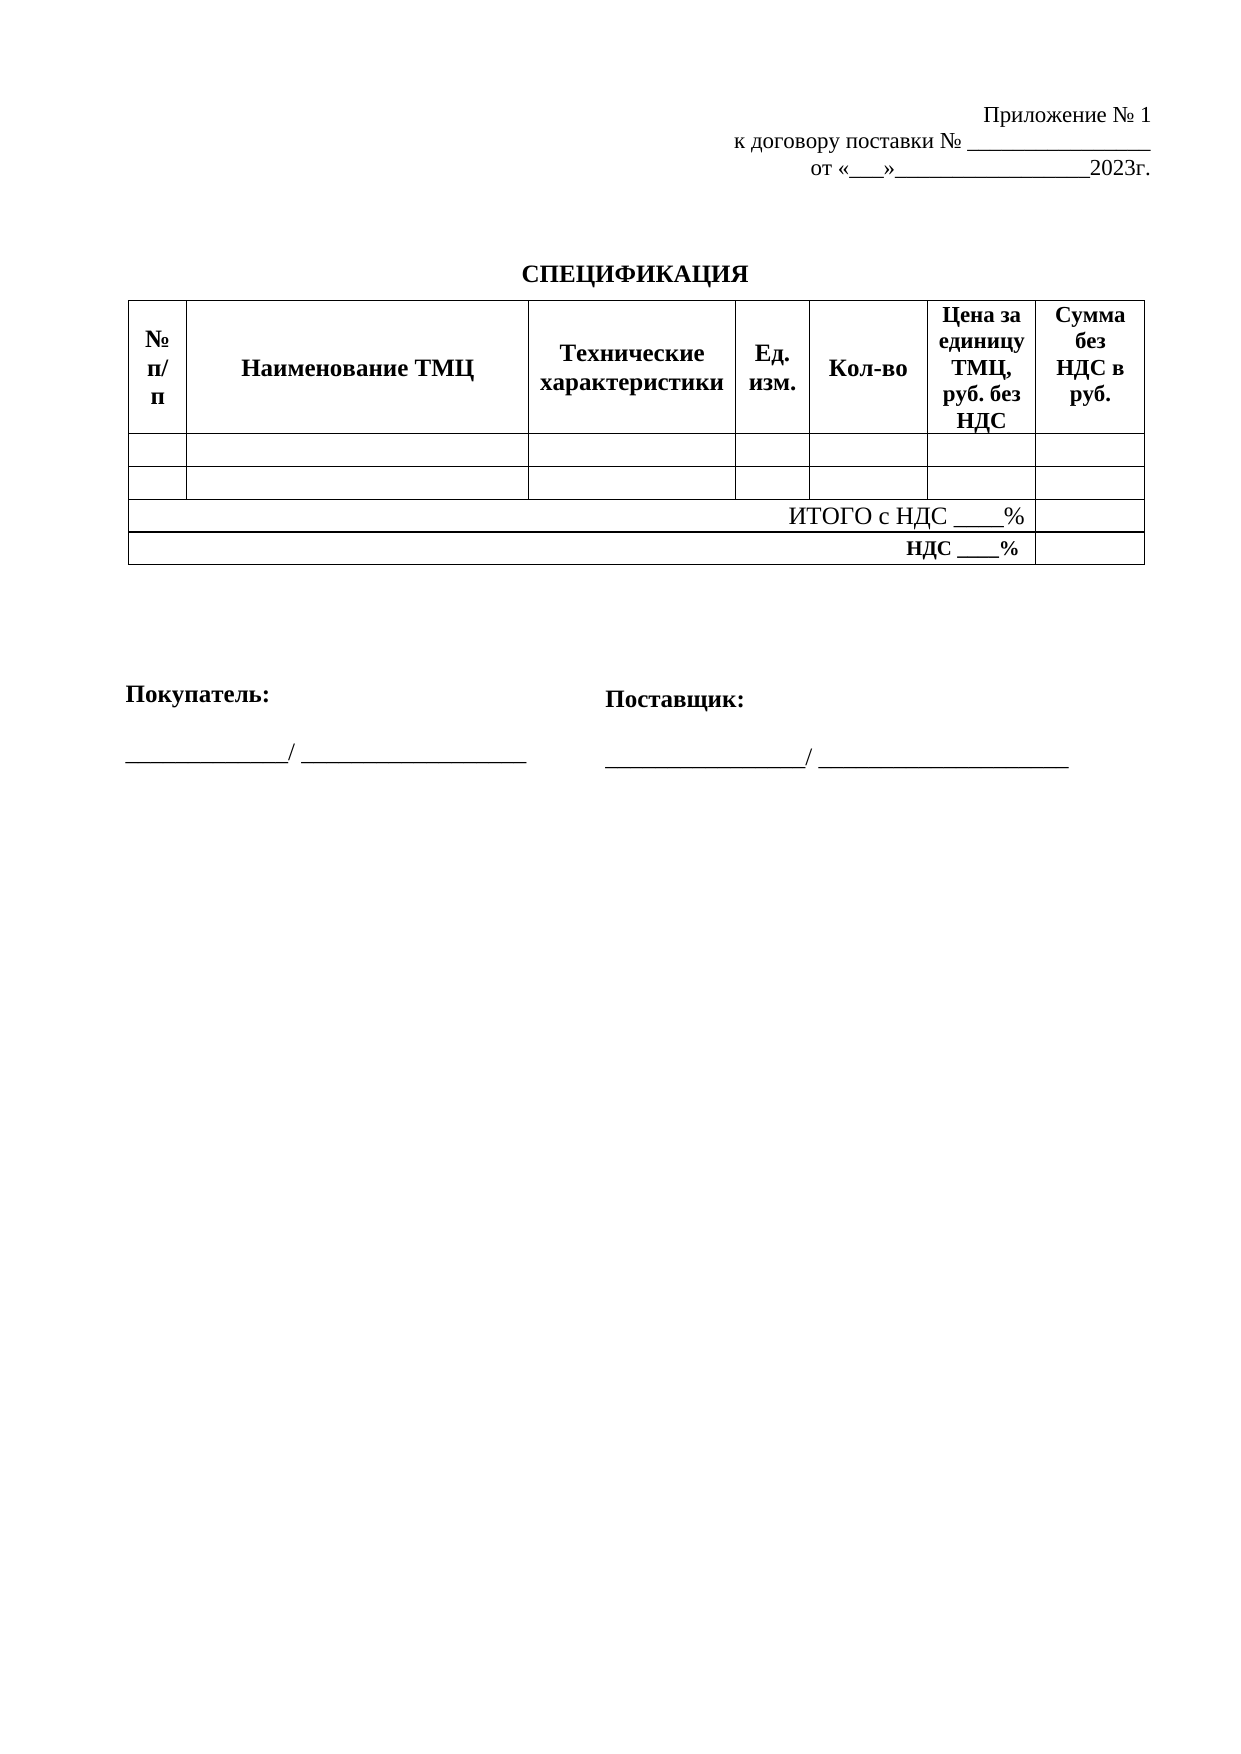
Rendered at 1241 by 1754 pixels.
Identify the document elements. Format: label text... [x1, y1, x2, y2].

table_cell [928, 467, 1035, 499]
table_cell [129, 467, 186, 499]
table_cell [1036, 434, 1144, 466]
table_cell [736, 434, 809, 466]
table_cell [1036, 500, 1144, 531]
table_header Цена за единицу ТМЦ, руб. без НДС [928, 301, 1035, 433]
table_header Покупатель: _____________/ __________________ [118, 627, 598, 818]
text от «___»_________________2023г. [118, 154, 1152, 180]
table_cell [187, 434, 528, 466]
table_header Кол-во [810, 301, 927, 433]
text СПЕЦИФИКАЦИЯ [118, 259, 1152, 288]
table_header № п/п [129, 301, 186, 433]
table_cell [810, 434, 927, 466]
table_cell НДС ____% [129, 533, 1035, 564]
table_cell [529, 467, 735, 499]
table_cell [1036, 533, 1144, 564]
table_cell [736, 467, 809, 499]
table_cell ИТОГО с НДС ____% [129, 500, 1035, 531]
table_header Сумма без НДС в руб. [1036, 301, 1144, 433]
table_header Наименование ТМЦ [187, 301, 528, 433]
table_header Технические характеристики [529, 301, 735, 433]
table_cell [928, 434, 1035, 466]
table_cell [187, 467, 528, 499]
table_header Ед. изм. [736, 301, 809, 433]
table_cell [810, 467, 927, 499]
table_header Поставщик: ________________/ ____________________ [598, 627, 1129, 818]
table_cell [529, 434, 735, 466]
text к договору поставки № ________________ [118, 127, 1152, 154]
text Приложение № 1 [118, 101, 1152, 127]
table_cell [129, 434, 186, 466]
table_cell [1036, 467, 1144, 499]
